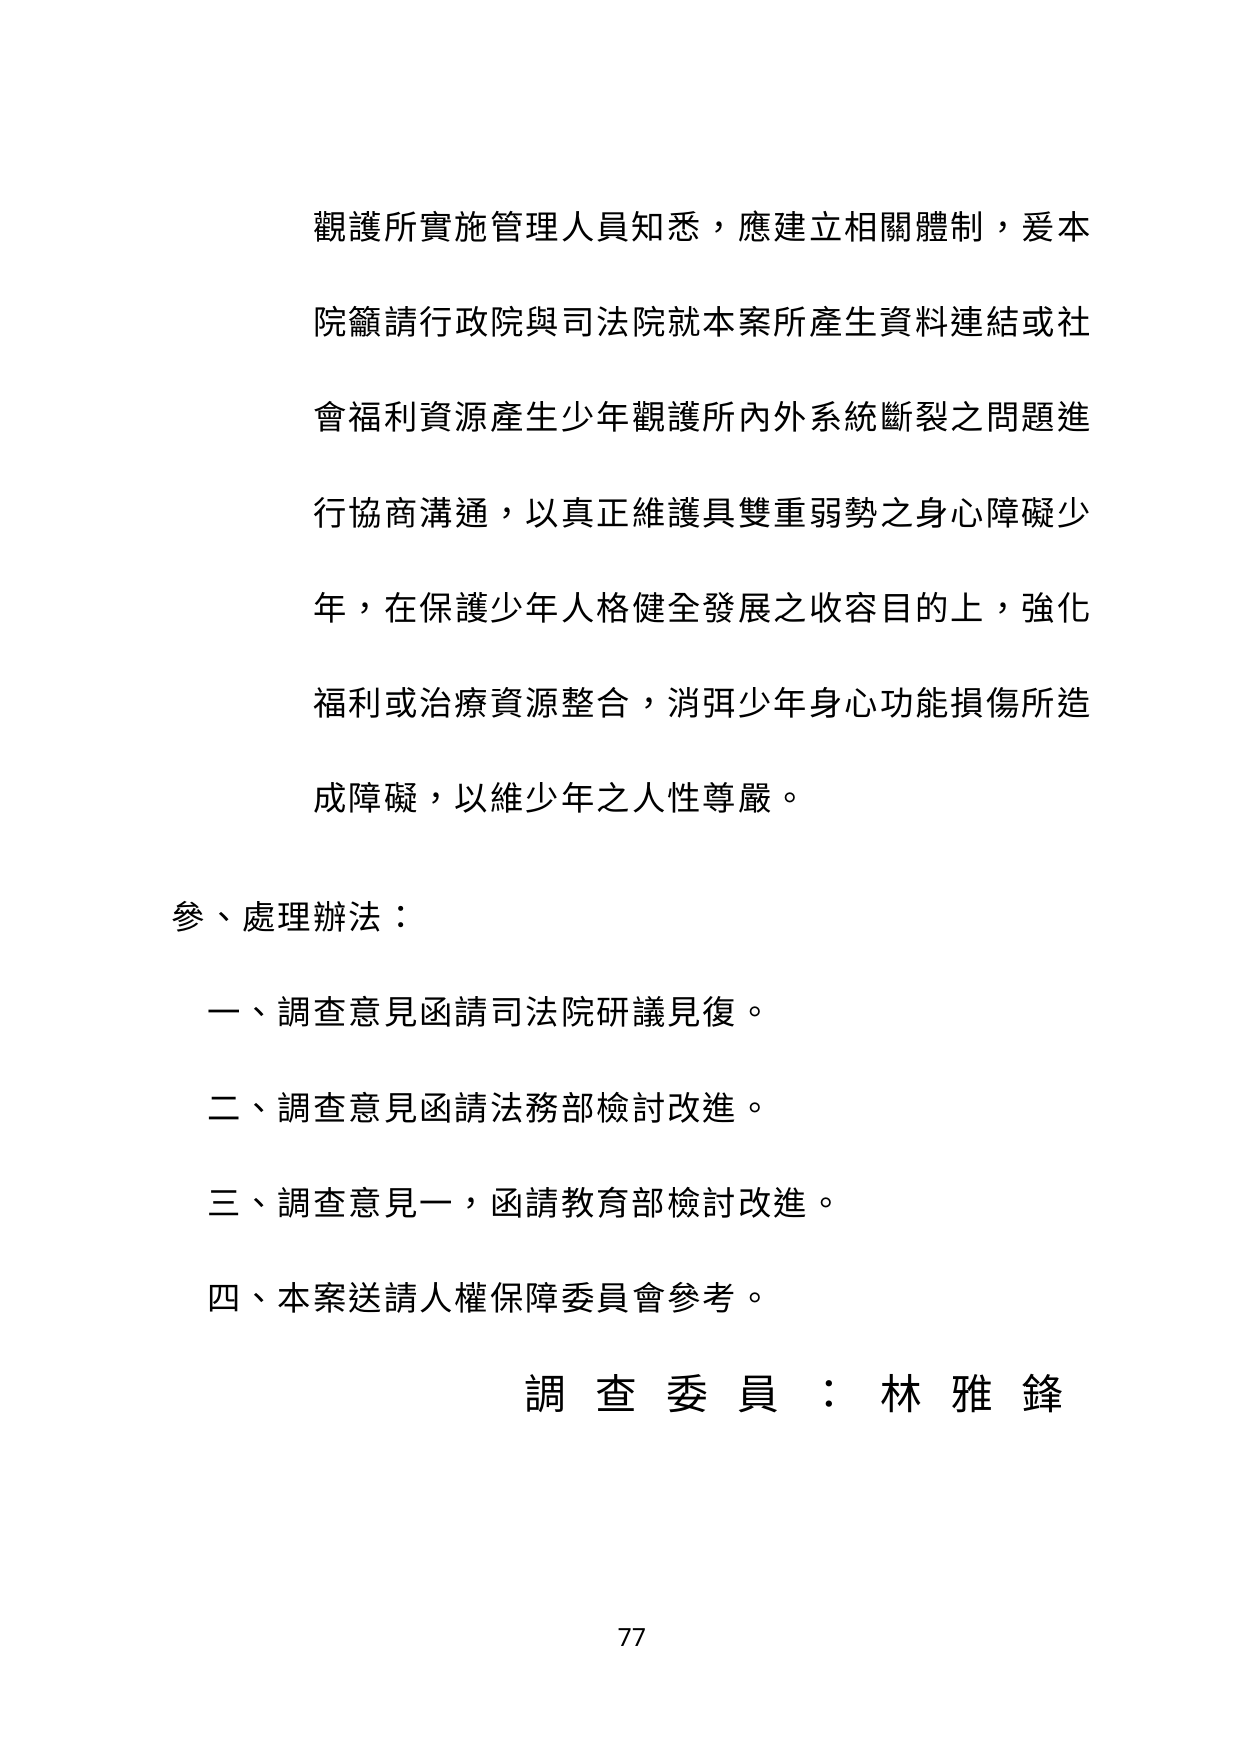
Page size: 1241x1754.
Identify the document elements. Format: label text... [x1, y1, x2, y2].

subtitle 調查意見一，函請教育部檢討改進。 [207, 1153, 1092, 1248]
subtitle 處理辦法： [171, 867, 1092, 963]
subtitle 調查意見函請法務部檢討改進。 [207, 1058, 1092, 1153]
subtitle 調查委員：林雅鋒 [171, 1343, 1092, 1439]
subtitle 本案送請人權保障委員會參考。 [207, 1248, 1092, 1343]
subtitle 調查意見函請司法院研議見復。 [207, 963, 1092, 1058]
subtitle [242, 177, 1092, 844]
